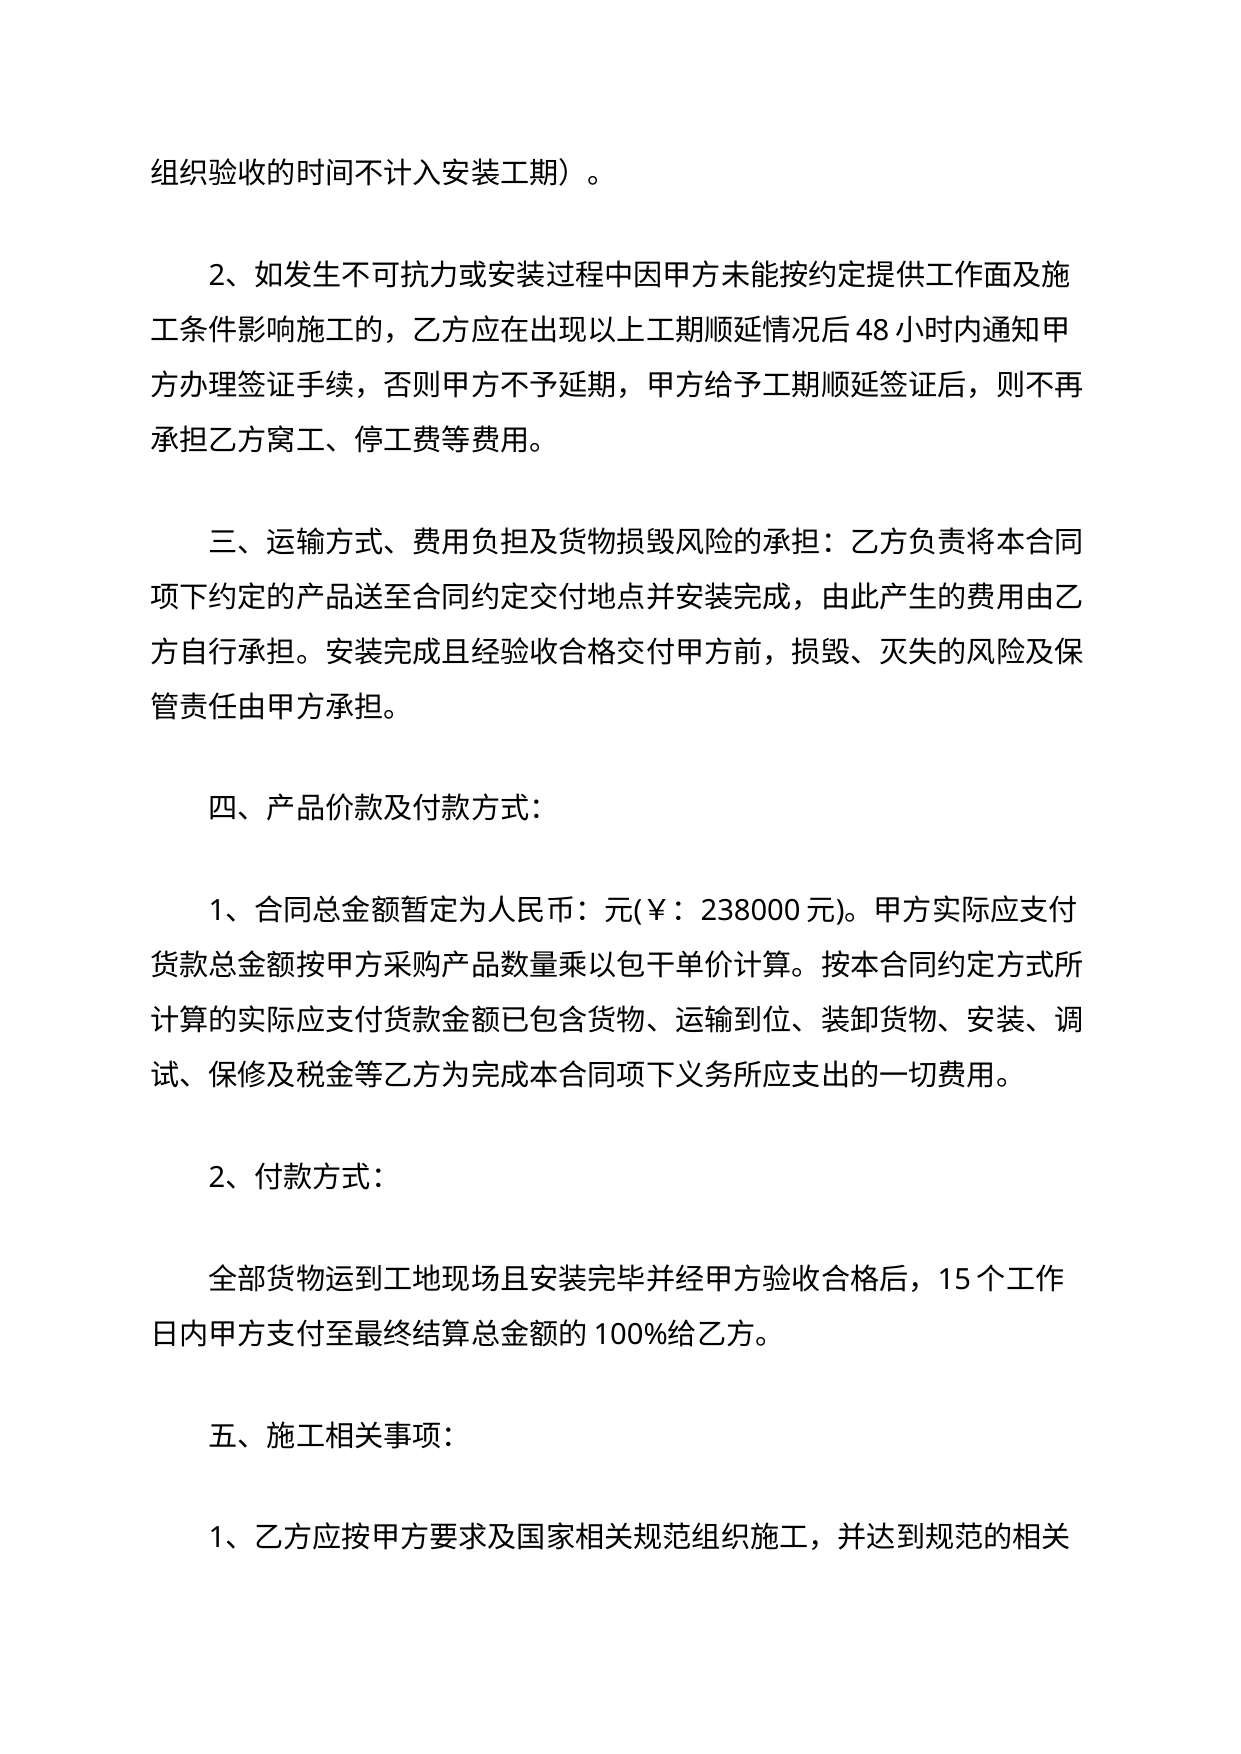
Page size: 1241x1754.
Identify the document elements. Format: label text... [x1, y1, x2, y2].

text 2、如发生不可抗力或安装过程中因甲方未能按约定提供工作面及施工条件影响施工的，乙方应在出现以上工期顺延情况后48小时内通知甲方办理签证手续，否则甲方不予延期，甲方给予工期顺延签证后，则不再承担乙方窝工、停工费等费用。 [150, 252, 1090, 459]
text 1、合同总金额暂定为人民币：元(￥：238000元)。甲方实际应支付货款总金额按甲方采购产品数量乘以包干单价计算。按本合同约定方式所计算的实际应支付货款金额已包含货物、运输到位、装卸货物、安装、调试、保修及税金等乙方为完成本合同项下义务所应支出的一切费用。 [150, 887, 1090, 1094]
text 四、产品价款及付款方式： [150, 785, 1090, 827]
text 2、付款方式： [150, 1153, 1090, 1196]
text 全部货物运到工地现场且安装完毕并经甲方验收合格后，15个工作日内甲方支付至最终结算总金额的100%给乙方。 [150, 1255, 1090, 1353]
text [150, 150, 1090, 192]
text 三、运输方式、费用负担及货物损毁风险的承担：乙方负责将本合同项下约定的产品送至合同约定交付地点并安装完成，由此产生的费用由乙方自行承担。安装完成且经验收合格交付甲方前，损毁、灭失的风险及保管责任由甲方承担。 [150, 518, 1090, 725]
text 五、施工相关事项： [150, 1412, 1090, 1454]
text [150, 1514, 1090, 1556]
